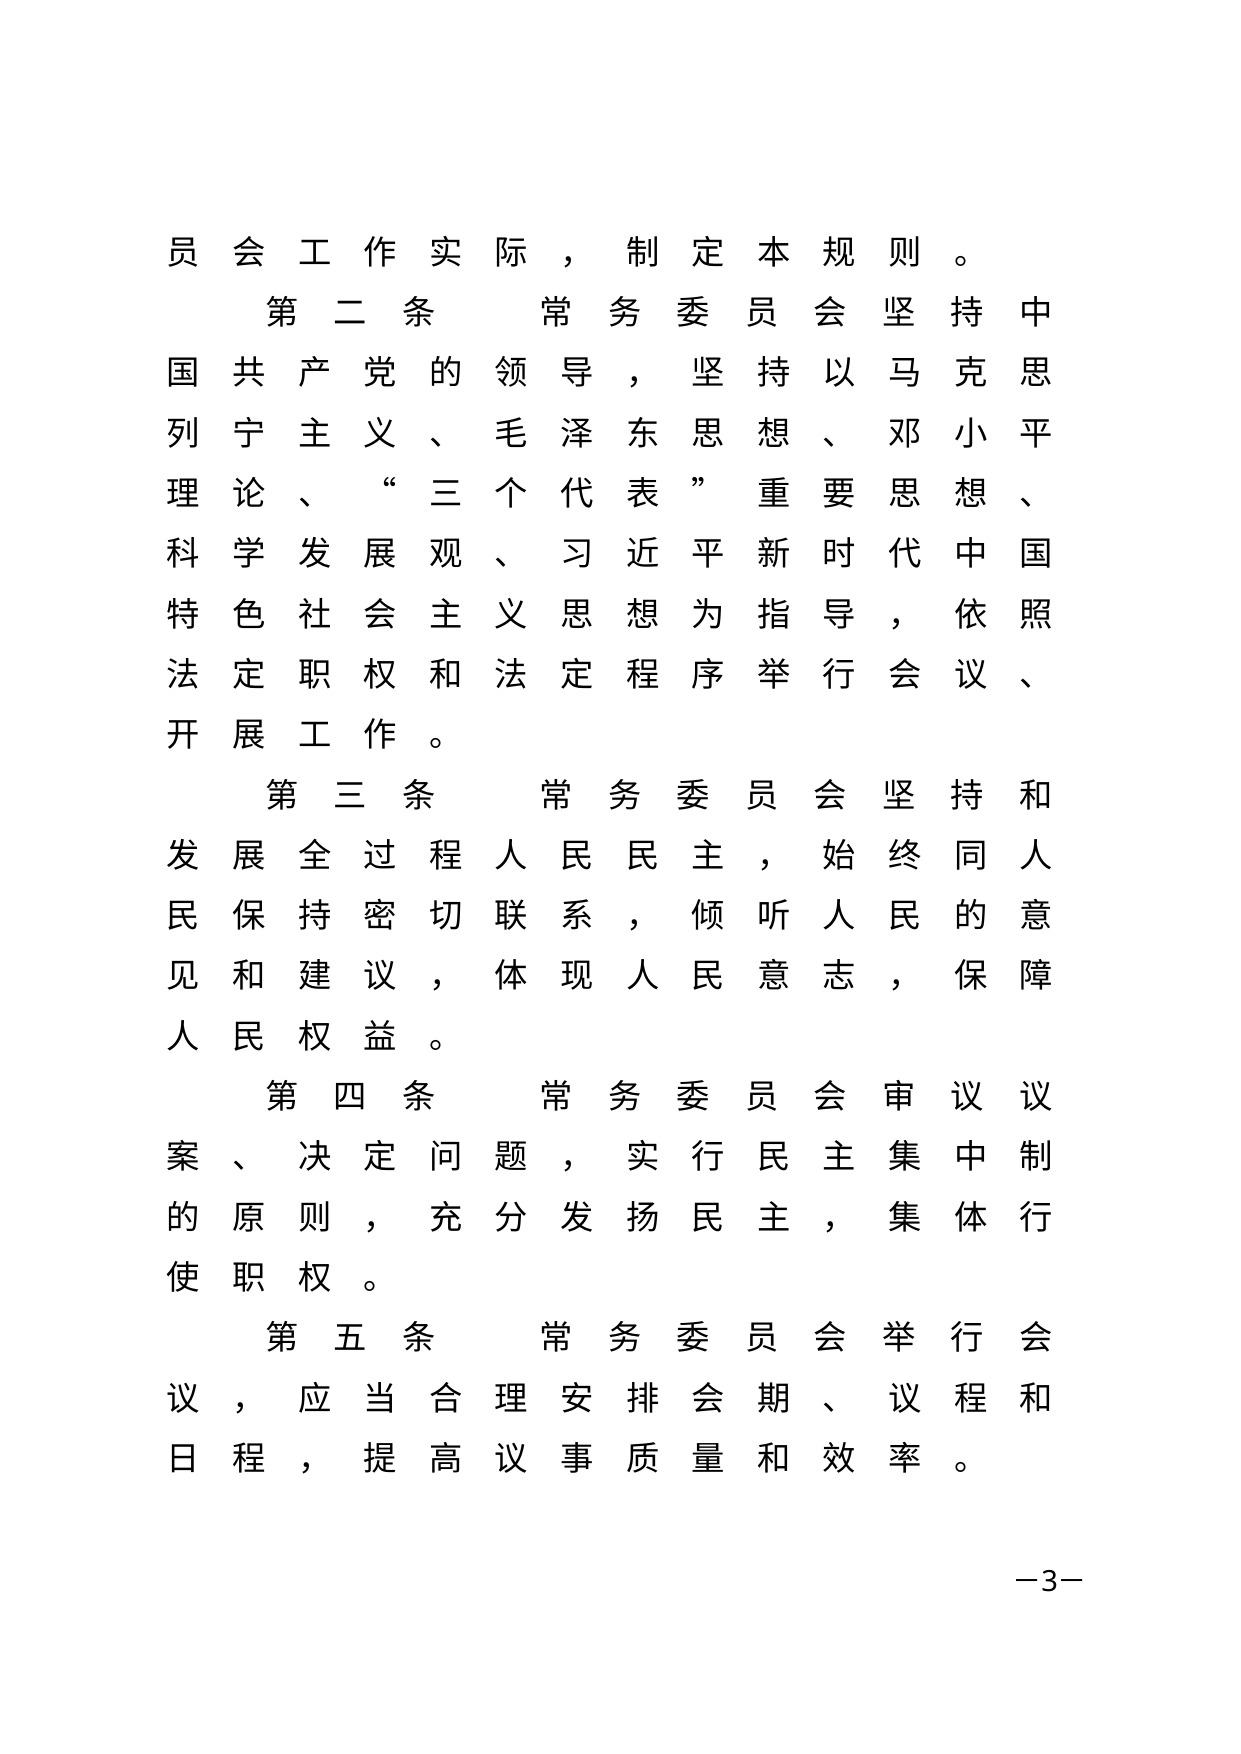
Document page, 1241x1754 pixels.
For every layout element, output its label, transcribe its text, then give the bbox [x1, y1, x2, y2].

text 第二条 常务委员会坚持中国共产党的领导，坚持以马克思列宁主义、毛泽东思想、邓小平理论、“三个代表”重要思想、科学发展观、习近平新时代中国特色社会主义思想为指导，依照法定职权和法定程序举行会议、开展工作。 [167, 280, 1085, 762]
text 第三条 常务委员会坚持和发展全过程人民民主，始终同人民保持密切联系，倾听人民的意见和建议，体现人民意志，保障人民权益。 [167, 762, 1085, 1064]
text 第四条 常务委员会审议议案、决定问题，实行民主集中制的原则，充分发扬民主，集体行使职权。 [167, 1064, 1085, 1305]
text 第五条 常务委员会举行会议，应当合理安排会期、议程和日程，提高议事质量和效率。 [167, 1305, 1085, 1486]
text 第一条 为了健全省人民代表大会常务委员会（以下简称常务委员会）的议事程序，保障和规范其行使职权，根据宪法和《中华人民共和国地方各级人民代表大会和地方各级人民政府组织法》等有关规定，结合常务委员会工作实际，制定本规则。 [167, 219, 1085, 280]
